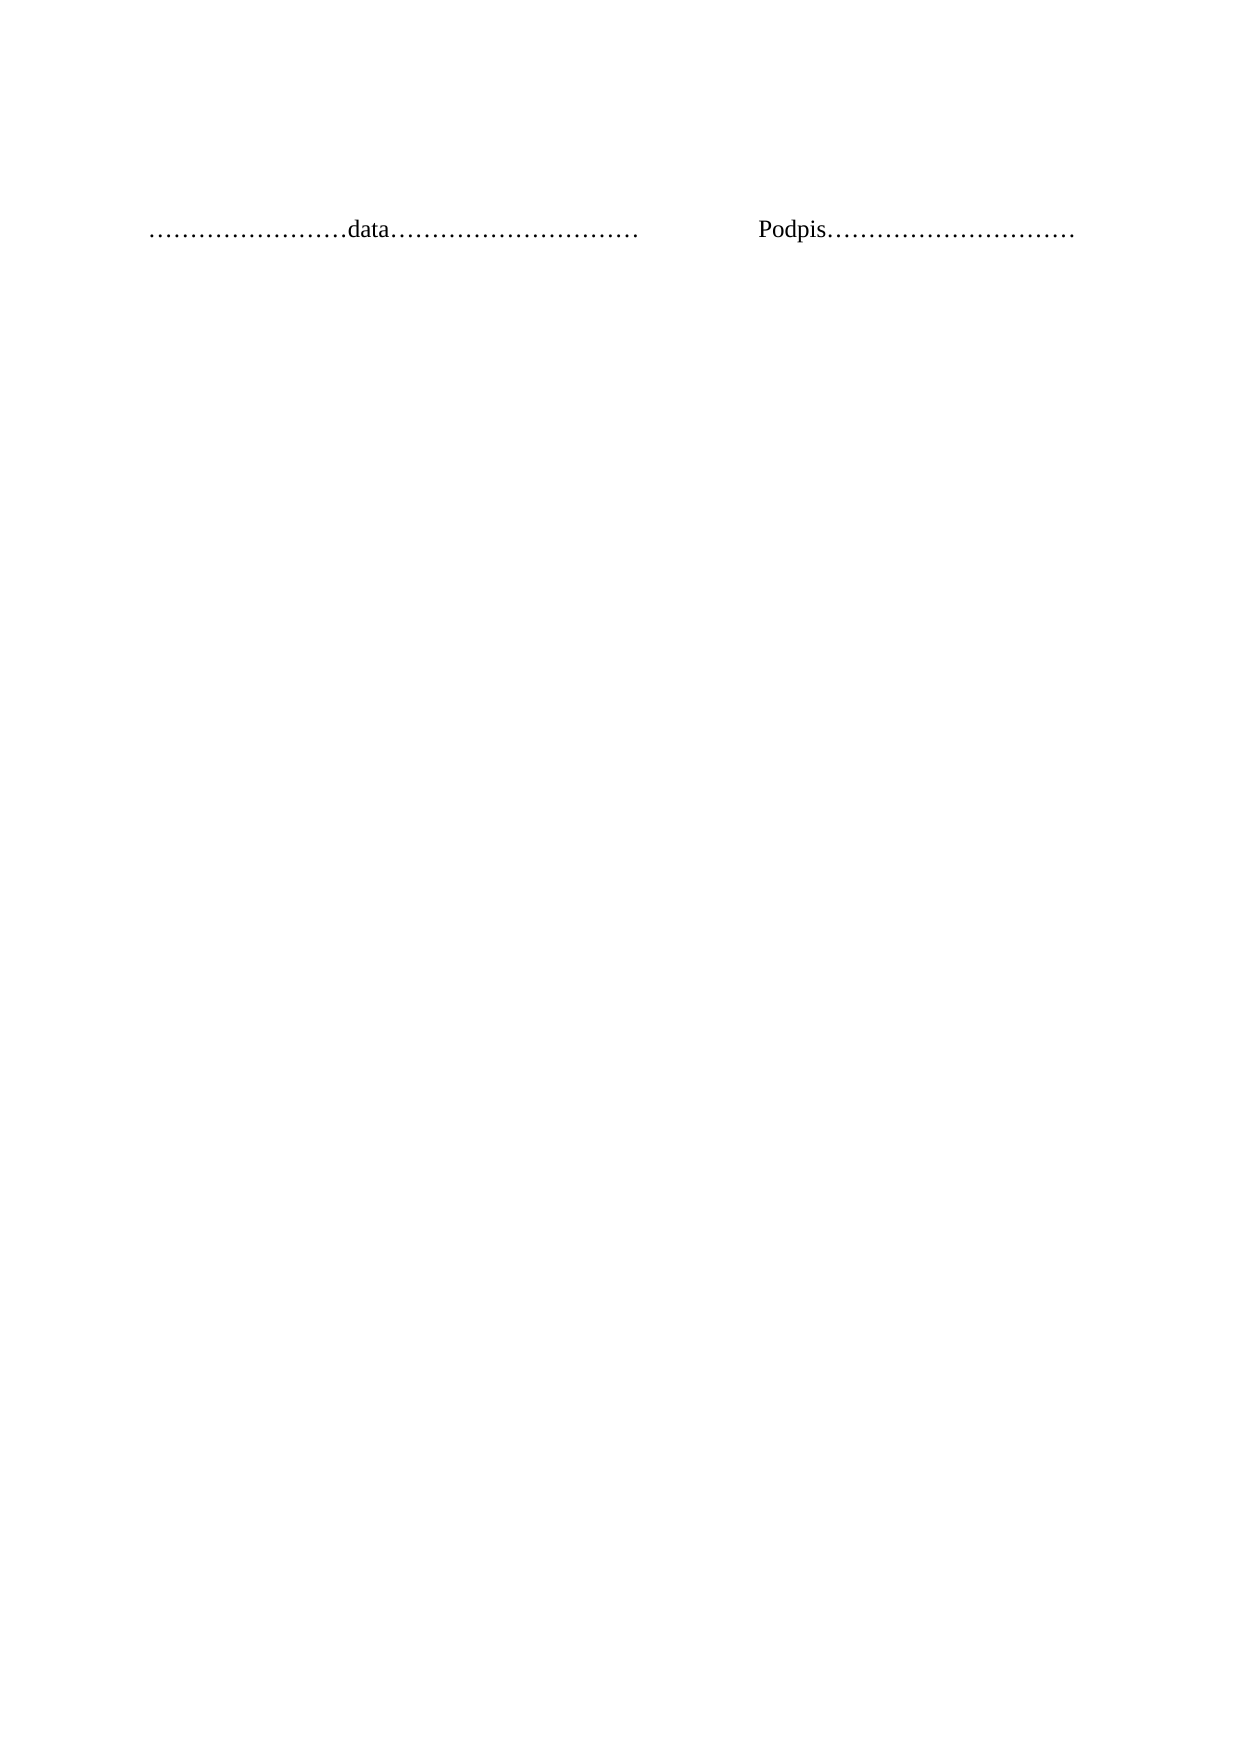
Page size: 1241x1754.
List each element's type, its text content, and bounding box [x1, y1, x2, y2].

text ……………………data………………………… Podpis………………………… [148, 214, 1093, 242]
